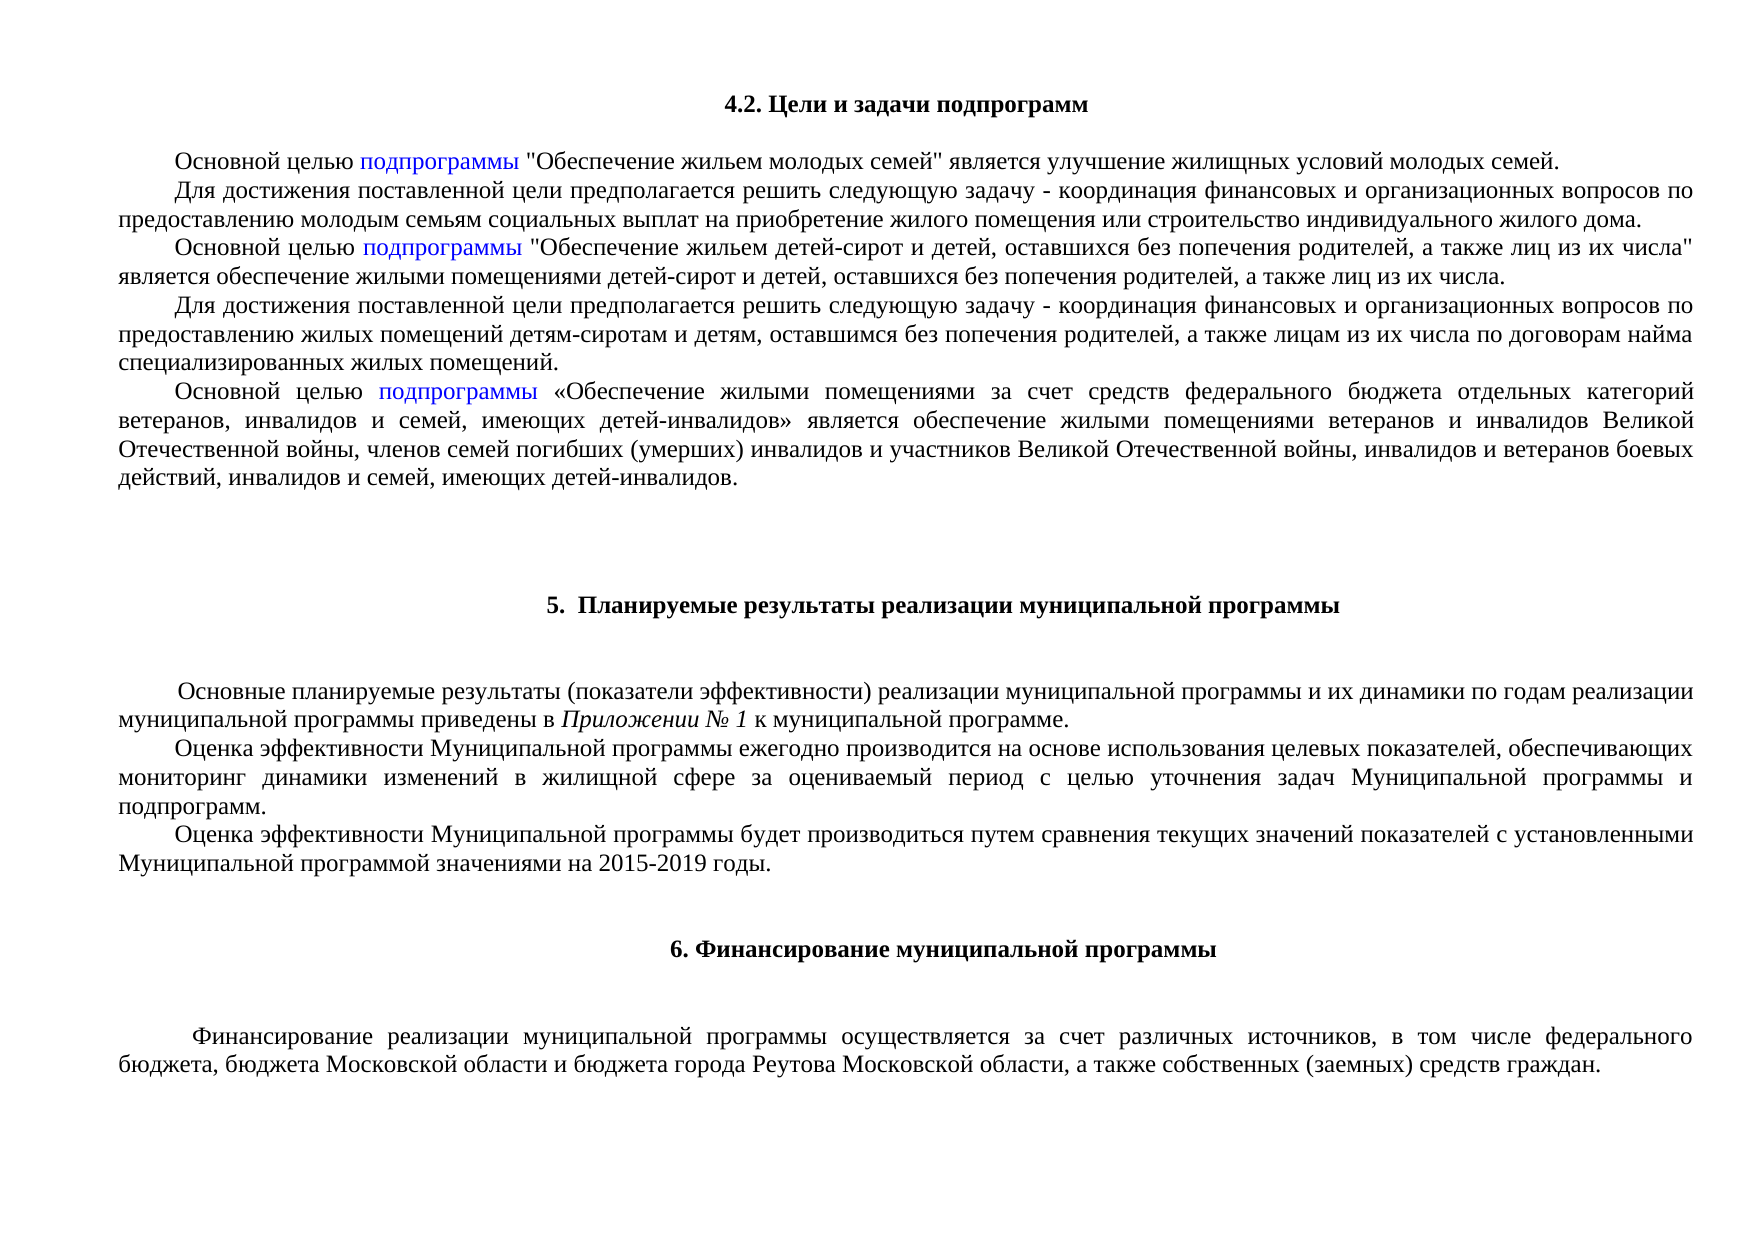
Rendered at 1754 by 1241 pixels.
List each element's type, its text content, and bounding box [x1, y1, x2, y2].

text Финансирование реализации муниципальной программы осуществляется за счет различных источников, в том числе федерального бюджета, бюджета Московской области и бюджета города Реутова Московской области, а также собственных (заемных) средств граждан. [118, 1021, 1695, 1078]
text Оценка эффективности Муниципальной программы будет производиться путем сравнения текущих значений показателей с установленными Муниципальной программой значениями на 2015-2019 годы. [118, 819, 1695, 877]
text Основной целью подпрограммы "Обеспечение жильем детей-сирот и детей, оставшихся без попечения родителей, а также лиц из их числа" является обеспечение жилыми помещениями детей-сирот и детей, оставшихся без попечения родителей, а также лиц из их числа. [118, 232, 1695, 290]
text 4.2. Цели и задачи подпрограмм [118, 89, 1695, 117]
text Оценка эффективности Муниципальной программы ежегодно производится на основе использования целевых показателей, обеспечивающих мониторинг динамики изменений в жилищной сфере за оцениваемый период с целью уточнения задач Муниципальной программы и подпрограмм. [118, 733, 1695, 819]
text Основные планируемые результаты (показатели эффективности) реализации муниципальной программы и их динамики по годам реализации муниципальной программы приведены в Приложении № 1 к муниципальной программе. [118, 676, 1695, 733]
text 5. Планируемые результаты реализации муниципальной программы [118, 590, 1695, 619]
text Для достижения поставленной цели предполагается решить следующую задачу - координация финансовых и организационных вопросов по предоставлению жилых помещений детям-сиротам и детям, оставшимся без попечения родителей, а также лицам из их числа по договорам найма специализированных жилых помещений. [118, 290, 1695, 376]
text 6. Финансирование муниципальной программы [118, 934, 1695, 963]
text Основной целью подпрограммы "Обеспечение жильем молодых семей" является улучшение жилищных условий молодых семей. [118, 146, 1695, 175]
text Основной целью подпрограммы «Обеспечение жилыми помещениями за счет средств федерального бюджета отдельных категорий ветеранов, инвалидов и семей, имеющих детей-инвалидов» является обеспечение жилыми помещениями ветеранов и инвалидов Великой Отечественной войны, членов семей погибших (умерших) инвалидов и участников Великой Отечественной войны, инвалидов и ветеранов боевых действий, инвалидов и семей, имеющих детей-инвалидов. [118, 376, 1695, 491]
text Для достижения поставленной цели предполагается решить следующую задачу - координация финансовых и организационных вопросов по предоставлению молодым семьям социальных выплат на приобретение жилого помещения или строительство индивидуального жилого дома. [118, 175, 1695, 232]
